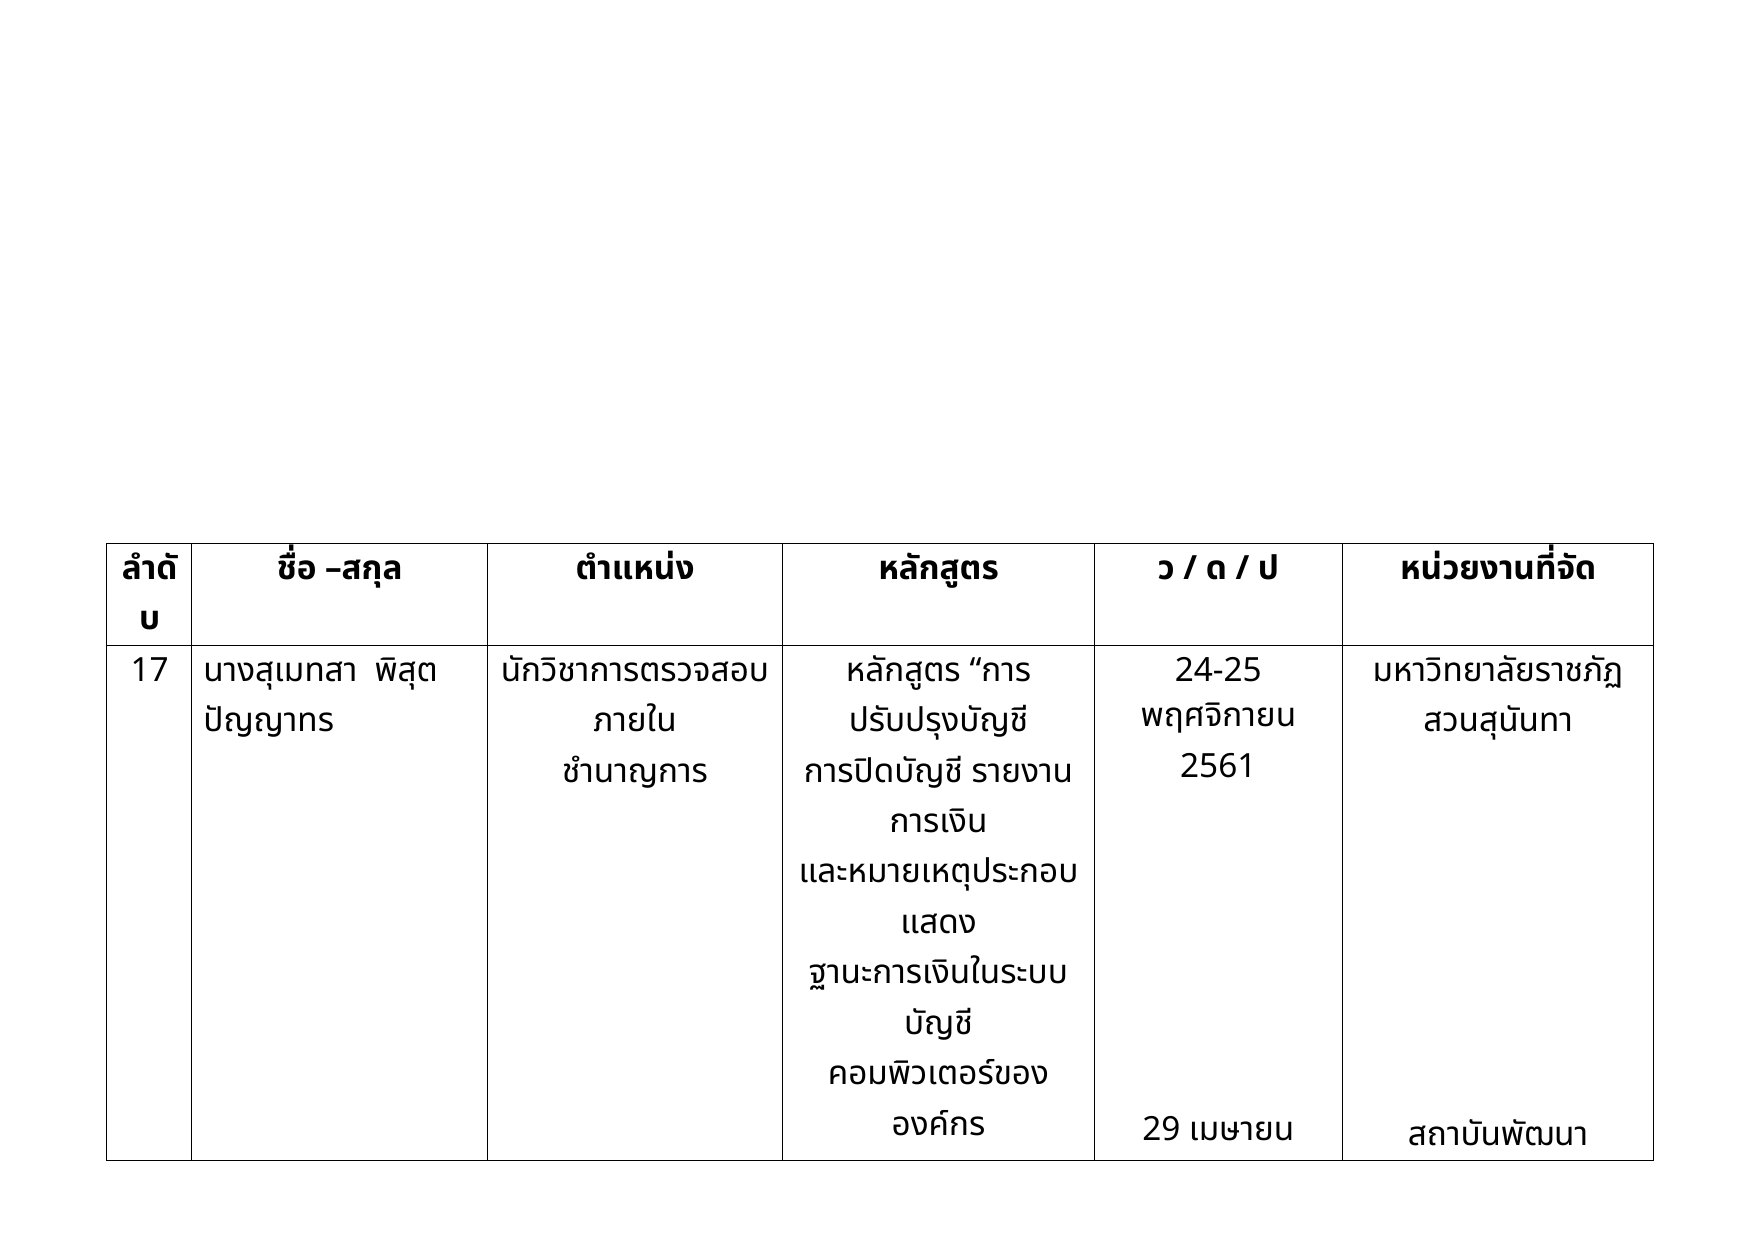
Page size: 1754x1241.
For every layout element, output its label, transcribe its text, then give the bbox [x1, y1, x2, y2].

table_header ว / ด / ป [1095, 544, 1342, 645]
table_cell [1343, 646, 1653, 1160]
table_cell 17 [107, 646, 191, 1160]
table_header ชื่อ –สกุล [192, 544, 487, 645]
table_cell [1095, 646, 1342, 1160]
table_header หน่วยงานที่จัด [1343, 544, 1653, 645]
table_header ตำแหน่ง [488, 544, 782, 645]
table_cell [488, 646, 782, 1160]
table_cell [192, 646, 487, 1160]
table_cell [783, 646, 1094, 1160]
table_header ลำดับ [107, 544, 191, 645]
table_header หลักสูตร [783, 544, 1094, 645]
